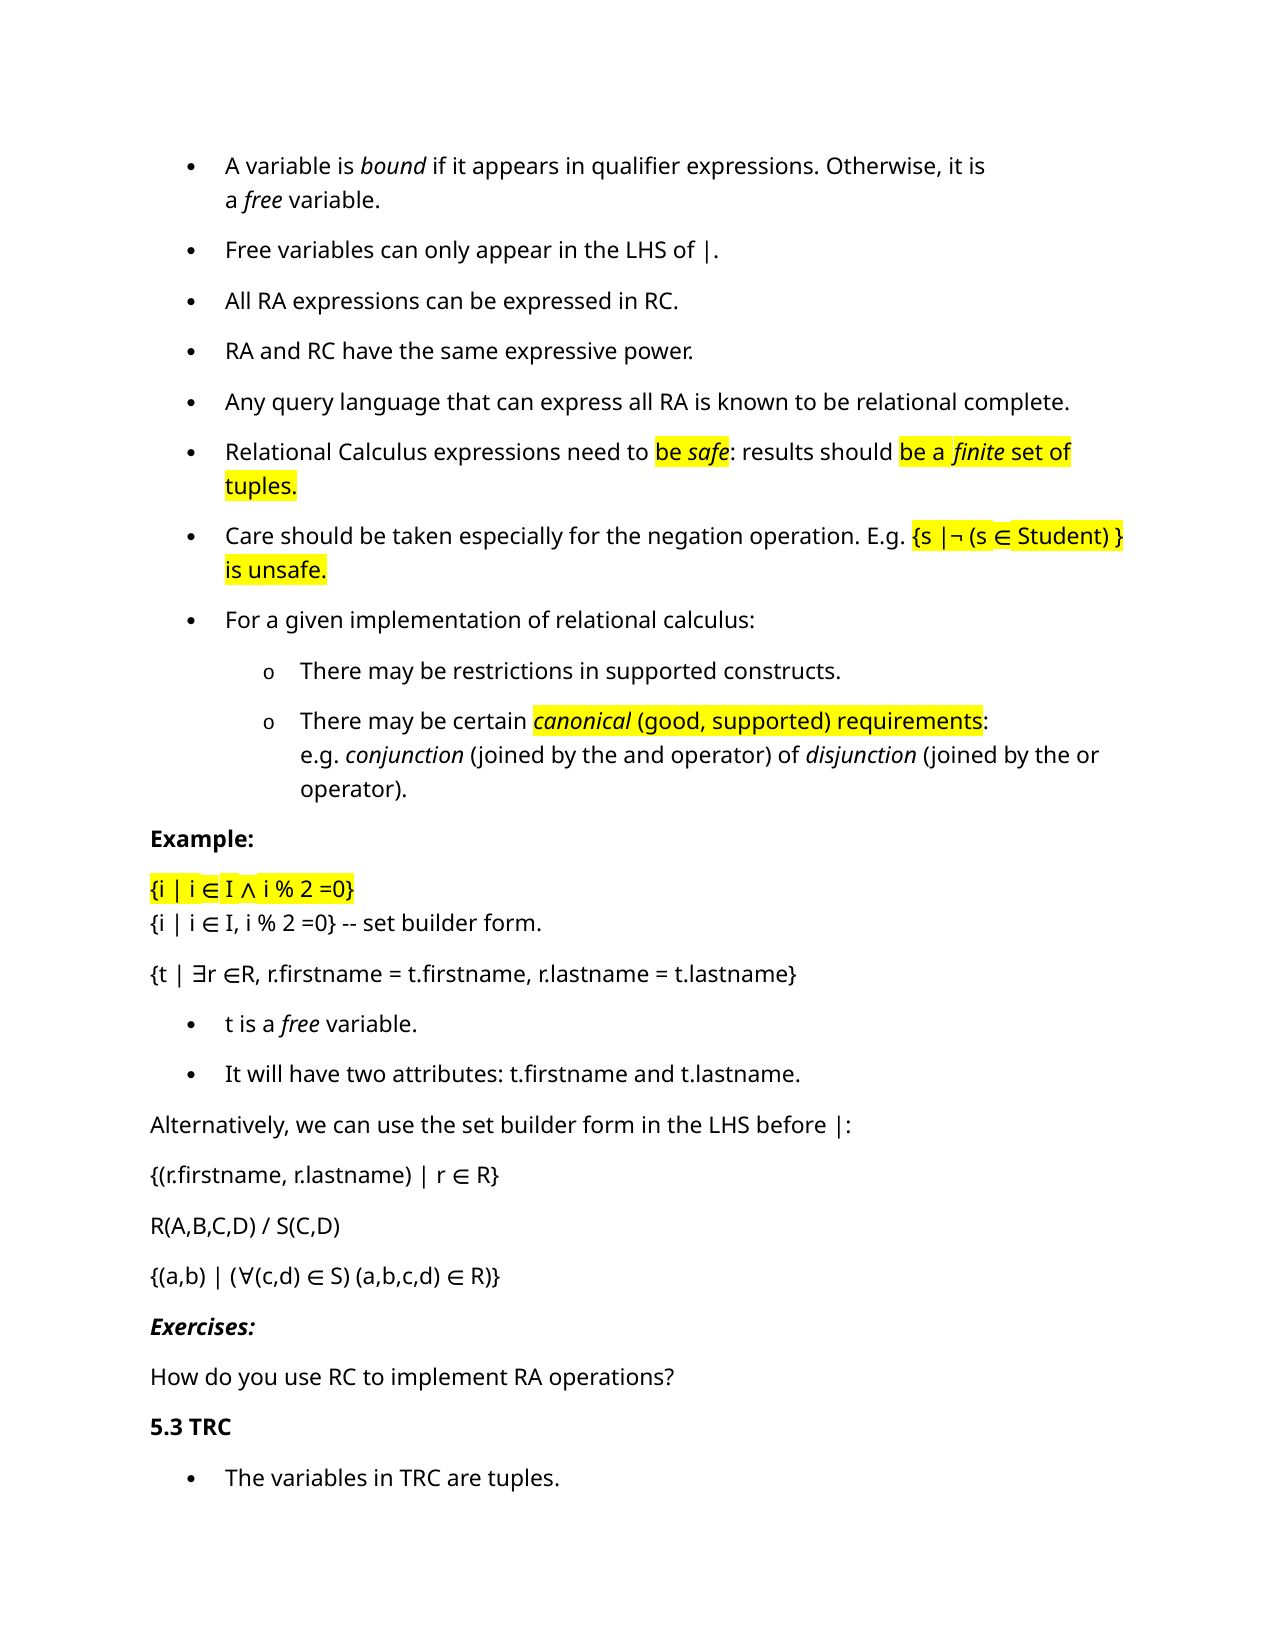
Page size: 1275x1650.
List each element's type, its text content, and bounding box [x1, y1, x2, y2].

list There may be restrictions in supported constructs. [262, 654, 1125, 686]
list Any query language that can express all RA is known to be relational complete. [187, 385, 1125, 417]
text {t | ∃r ∈R, r.firstname = t.firstname, r.lastname = t.lastname} [150, 957, 1125, 989]
list It will have two attributes: t.firstname and t.lastname. [187, 1058, 1125, 1089]
text {(r.firstname, r.lastname) | r ∈ R} [150, 1159, 1125, 1190]
list Free variables can only appear in the LHS of |. [187, 234, 1125, 265]
text {i | i ∈ I ∧ i % 2 =0} {i | i ∈ I, i % 2 =0} -- set builder form. [150, 873, 1125, 938]
list For a given implementation of relational calculus: [187, 604, 1125, 635]
list t is a free variable. [187, 1008, 1125, 1039]
text R(A,B,C,D) / S(C,D) [150, 1209, 1125, 1241]
list The variables in TRC are tuples. [187, 1462, 1125, 1493]
text Alternatively, we can use the set builder form in the LHS before |: [150, 1109, 1125, 1140]
text Example: [150, 823, 1125, 854]
list All RA expressions can be expressed in RC. [187, 284, 1125, 316]
list A variable is bound if it appears in qualifier expressions. Otherwise, it is a free variable. [187, 150, 1125, 215]
list Care should be taken especially for the negation operation. E.g. {s |¬ (s ∈ Student) } is unsafe. [187, 520, 1125, 585]
text How do you use RC to implement RA operations? [150, 1361, 1125, 1392]
list There may be certain canonical (good, supported) requirements: e.g. conjunction (joined by the and operator) of disjunction (joined by the or operator). [262, 705, 1125, 804]
text 5.3 TRC [150, 1411, 1125, 1442]
list RA and RC have the same expressive power. [187, 335, 1125, 366]
text {(a,b) | (∀(c,d) ∈ S) (a,b,c,d) ∈ R)} [150, 1260, 1125, 1291]
text Exercises: [150, 1310, 1125, 1342]
list Relational Calculus expressions need to be safe: results should be a finite set of tuples. [187, 436, 1125, 501]
